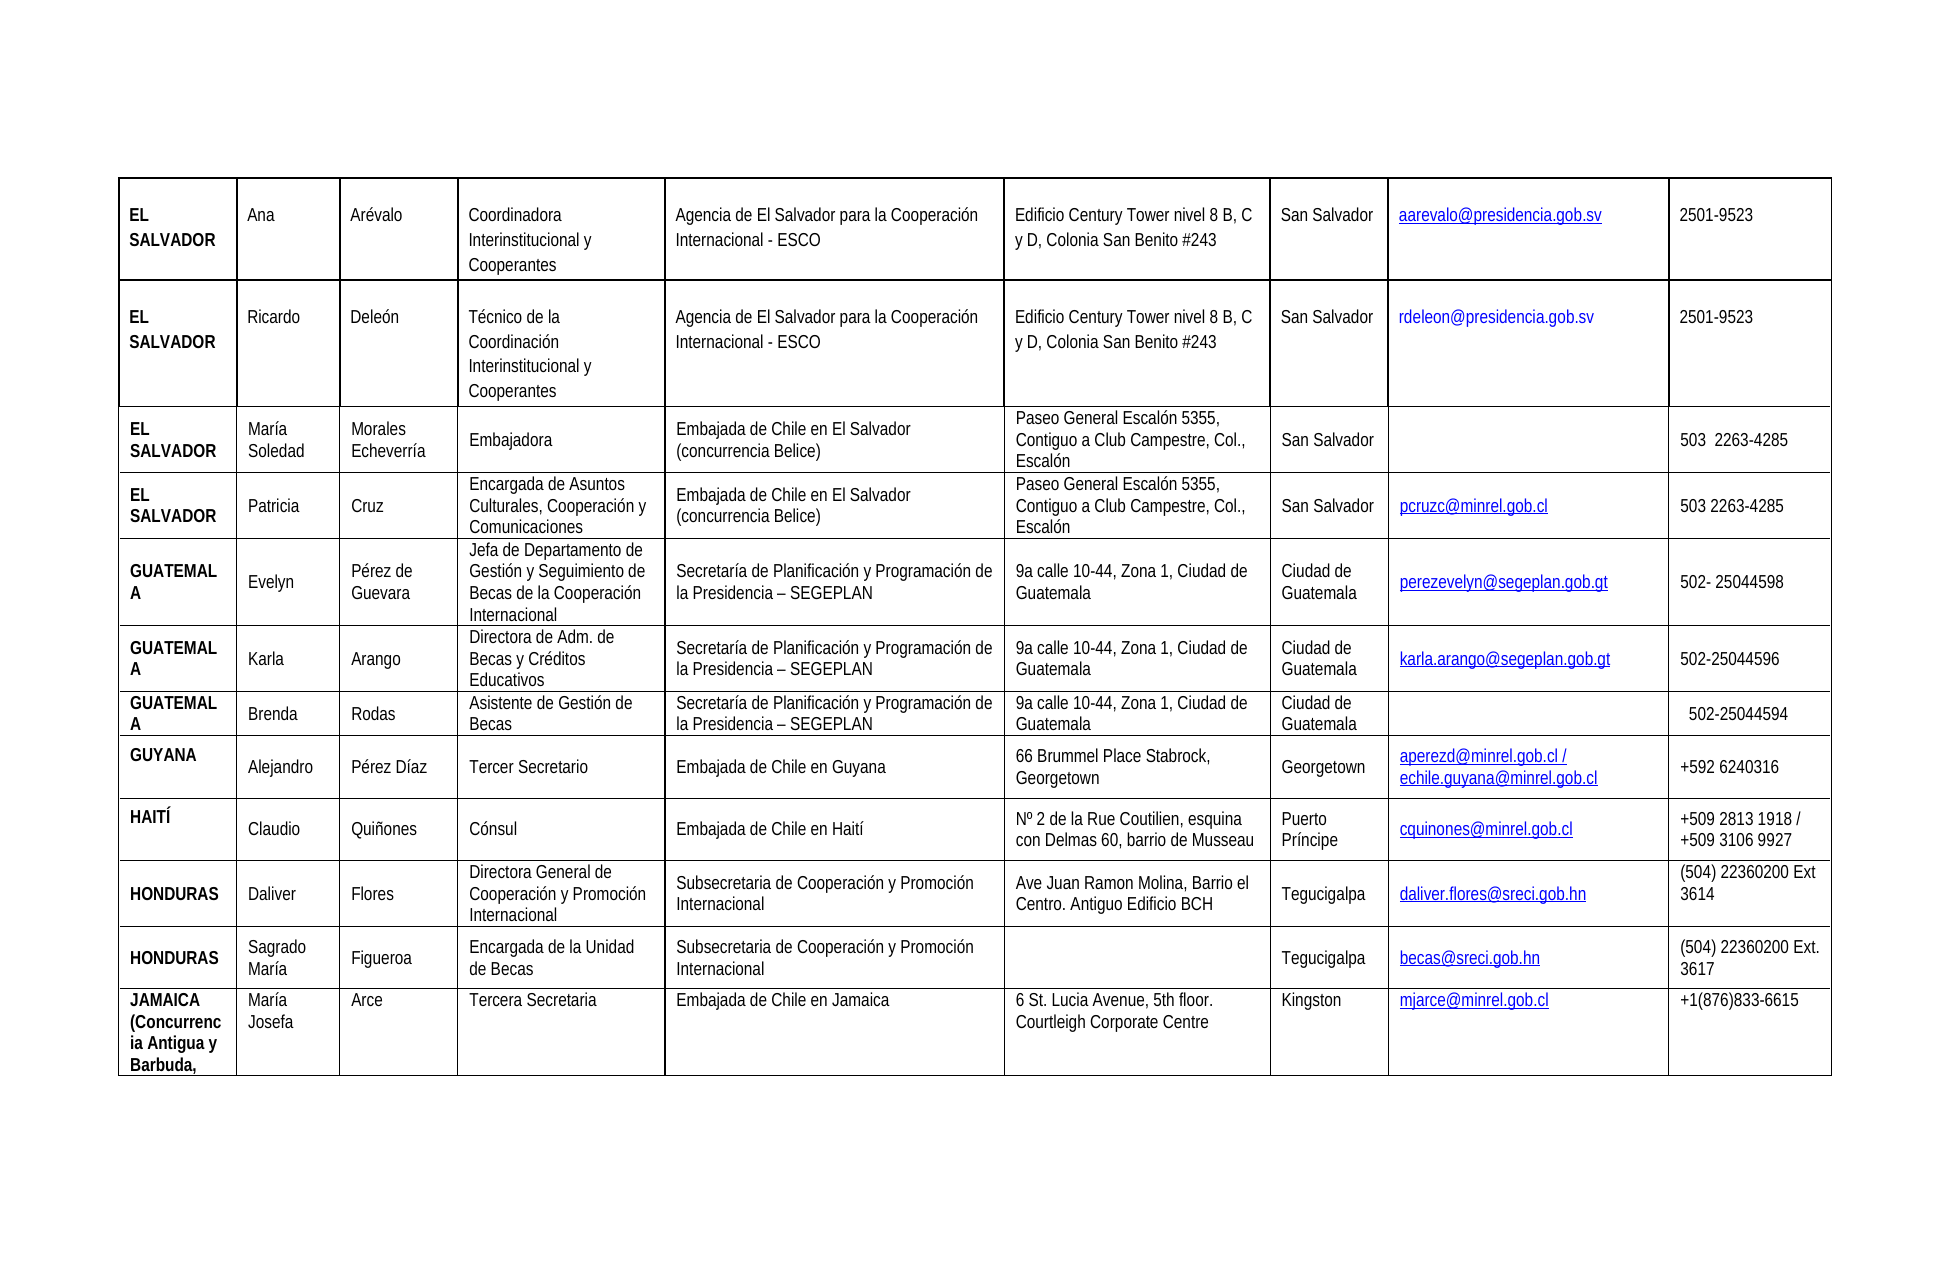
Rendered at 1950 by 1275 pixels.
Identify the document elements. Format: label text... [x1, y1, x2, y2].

table_cell Edificio Century Tower nivel 8 B, C y D, Colonia San Benito #243 [1005, 179, 1269, 279]
table_cell Asistente de Gestión de Becas [458, 692, 664, 735]
table_cell 9a calle 10-44, Zona 1, Ciudad de Guatemala [1005, 692, 1270, 735]
table_cell Tercer Secretario [458, 736, 664, 797]
table_cell Edificio Century Tower nivel 8 B, C y D, Colonia San Benito #243 [1005, 281, 1269, 406]
table_cell San Salvador [1271, 281, 1387, 406]
table_cell Ricardo [238, 281, 339, 406]
table_cell Directora General de Cooperación y Promoción Internacional [458, 861, 664, 926]
table_cell Morales Echeverría [340, 407, 457, 472]
table_cell 9a calle 10-44, Zona 1, Ciudad de Guatemala [1005, 539, 1270, 625]
table_cell Ana [238, 179, 339, 279]
table_cell María Soledad [237, 407, 339, 472]
table_cell Daliver [237, 861, 339, 926]
table_cell Encargada de la Unidad de Becas [458, 927, 664, 988]
table_cell 503 2263-4285 [1669, 406, 1831, 472]
table_cell rdeleon@presidencia.gob.sv [1389, 281, 1668, 406]
table_cell daliver.flores@sreci.gob.hn [1389, 861, 1668, 926]
table_cell cquinones@minrel.gob.cl [1389, 799, 1668, 860]
table_cell EL SALVADOR [119, 473, 236, 538]
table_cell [119, 989, 236, 1075]
table_cell Cruz [340, 473, 457, 538]
table_cell Paseo General Escalón 5355, Contiguo a Club Campestre, Col., Escalón [1005, 473, 1270, 538]
table_cell 503 2263-4285 [1669, 472, 1831, 538]
table_cell Agencia de El Salvador para la Cooperación Internacional - ESCO [666, 179, 1003, 279]
table_cell Flores [340, 861, 457, 926]
table_cell becas@sreci.gob.hn [1389, 927, 1668, 988]
table_cell Arce [340, 989, 457, 1075]
table_cell Cónsul [458, 799, 664, 860]
table_cell Karla [237, 626, 339, 691]
table_cell EL SALVADOR [120, 281, 236, 406]
table_cell Nº 2 de la Rue Coutilien, esquina con Delmas 60, barrio de Musseau [1005, 799, 1270, 860]
table_cell Pérez Díaz [340, 736, 457, 797]
table_cell Subsecretaria de Cooperación y Promoción Internacional [666, 861, 1004, 926]
table_cell Quiñones [340, 799, 457, 860]
table_cell Agencia de El Salvador para la Cooperación Internacional - ESCO [666, 281, 1003, 406]
table_cell Ciudad de Guatemala [1271, 626, 1388, 691]
table_cell EL SALVADOR [120, 179, 236, 279]
table_cell Coordinadora Interinstitucional y Cooperantes [459, 179, 664, 279]
table_cell Ciudad de Guatemala [1271, 692, 1388, 735]
table_cell Claudio [237, 799, 339, 860]
table_cell +1(876)833-6615 [1669, 988, 1831, 1075]
table_cell Embajadora [458, 407, 664, 472]
table_cell 66 Brummel Place Stabrock, Georgetown [1005, 736, 1270, 797]
table_cell Evelyn [237, 539, 339, 625]
table_cell María Josefa [237, 989, 339, 1075]
table_cell 2501-9523 [1670, 281, 1831, 406]
table_cell Subsecretaria de Cooperación y Promoción Internacional [666, 927, 1004, 988]
table_cell HONDURAS [119, 861, 236, 926]
table_cell Georgetown [1271, 736, 1388, 797]
table_cell Embajada de Chile en El Salvador (concurrencia Belice) [666, 473, 1004, 538]
table_cell Ciudad de Guatemala [1271, 539, 1388, 625]
table_cell Kingston [1271, 989, 1388, 1075]
table_cell Secretaría de Planificación y Programación de la Presidencia – SEGEPLAN [666, 692, 1004, 735]
table_cell Secretaría de Planificación y Programación de la Presidencia – SEGEPLAN [666, 626, 1004, 691]
table_cell aarevalo@presidencia.gob.sv [1389, 179, 1668, 279]
table_cell Embajada de Chile en Haití [666, 799, 1004, 860]
table_cell +592 6240316 [1669, 735, 1831, 797]
table_cell Ave Juan Ramon Molina, Barrio el Centro. Antiguo Edificio BCH [1005, 861, 1270, 926]
table_cell EL SALVADOR [119, 407, 236, 472]
table_cell +509 2813 1918 / +509 3106 9927 [1669, 798, 1831, 860]
table_cell Rodas [340, 692, 457, 735]
table_cell GUYANA [119, 736, 236, 797]
table_cell HAITÍ [119, 799, 236, 860]
table_cell Patricia [237, 473, 339, 538]
table_cell (504) 22360200 Ext 3614 [1669, 860, 1831, 926]
table_cell Tegucigalpa [1271, 927, 1388, 988]
table_cell HONDURAS [119, 927, 236, 988]
table_cell Puerto Príncipe [1271, 799, 1388, 860]
table_cell Arango [340, 626, 457, 691]
table_cell Embajada de Chile en Guyana [666, 736, 1004, 797]
table_cell Encargada de Asuntos Culturales, Cooperación y Comunicaciones [458, 473, 664, 538]
table_cell Deleón [341, 281, 457, 406]
table_cell pcruzc@minrel.gob.cl [1389, 473, 1668, 538]
table_cell Paseo General Escalón 5355, Contiguo a Club Campestre, Col., Escalón [1005, 407, 1270, 472]
table_cell [1005, 927, 1270, 988]
table_cell Tercera Secretaria [458, 989, 664, 1075]
table_cell karla.arango@segeplan.gob.gt [1389, 626, 1668, 691]
table_cell (504) 22360200 Ext. 3617 [1669, 926, 1831, 988]
table_cell Alejandro [237, 736, 339, 797]
table_cell GUATEMALA [119, 692, 236, 735]
table_cell Tegucigalpa [1271, 861, 1388, 926]
table_cell 9a calle 10-44, Zona 1, Ciudad de Guatemala [1005, 626, 1270, 691]
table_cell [1389, 989, 1668, 1075]
table_cell Sagrado María [237, 927, 339, 988]
table_cell San Salvador [1271, 473, 1388, 538]
table_cell Pérez de Guevara [340, 539, 457, 625]
table_cell 502- 25044598 [1669, 538, 1831, 625]
table_cell perezevelyn@segeplan.gob.gt [1389, 539, 1668, 625]
table_cell Brenda [237, 692, 339, 735]
table_cell 502-25044594 [1669, 691, 1831, 735]
table_cell Embajada de Chile en El Salvador (concurrencia Belice) [666, 407, 1004, 472]
table_cell Directora de Adm. de Becas y Créditos Educativos [458, 626, 664, 691]
table_cell GUATEMALA [119, 626, 236, 691]
table_cell San Salvador [1271, 179, 1387, 279]
table_cell Técnico de la Coordinación Interinstitucional y Cooperantes [459, 281, 664, 406]
table_cell [1389, 692, 1668, 735]
table_cell GUATEMALA [119, 539, 236, 625]
table_cell 502-25044596 [1669, 625, 1831, 691]
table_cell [666, 989, 1004, 1075]
table_cell Secretaría de Planificación y Programación de la Presidencia – SEGEPLAN [666, 539, 1004, 625]
table_cell 2501-9523 [1670, 179, 1831, 279]
table_cell San Salvador [1271, 407, 1388, 472]
table_cell Arévalo [341, 179, 457, 279]
table_cell Figueroa [340, 927, 457, 988]
table_cell Jefa de Departamento de Gestión y Seguimiento de Becas de la Cooperación Internacional [458, 539, 664, 625]
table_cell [1005, 989, 1270, 1075]
table_cell [1389, 407, 1668, 472]
table_cell aperezd@minrel.gob.cl / echile.guyana@minrel.gob.cl [1389, 736, 1668, 797]
